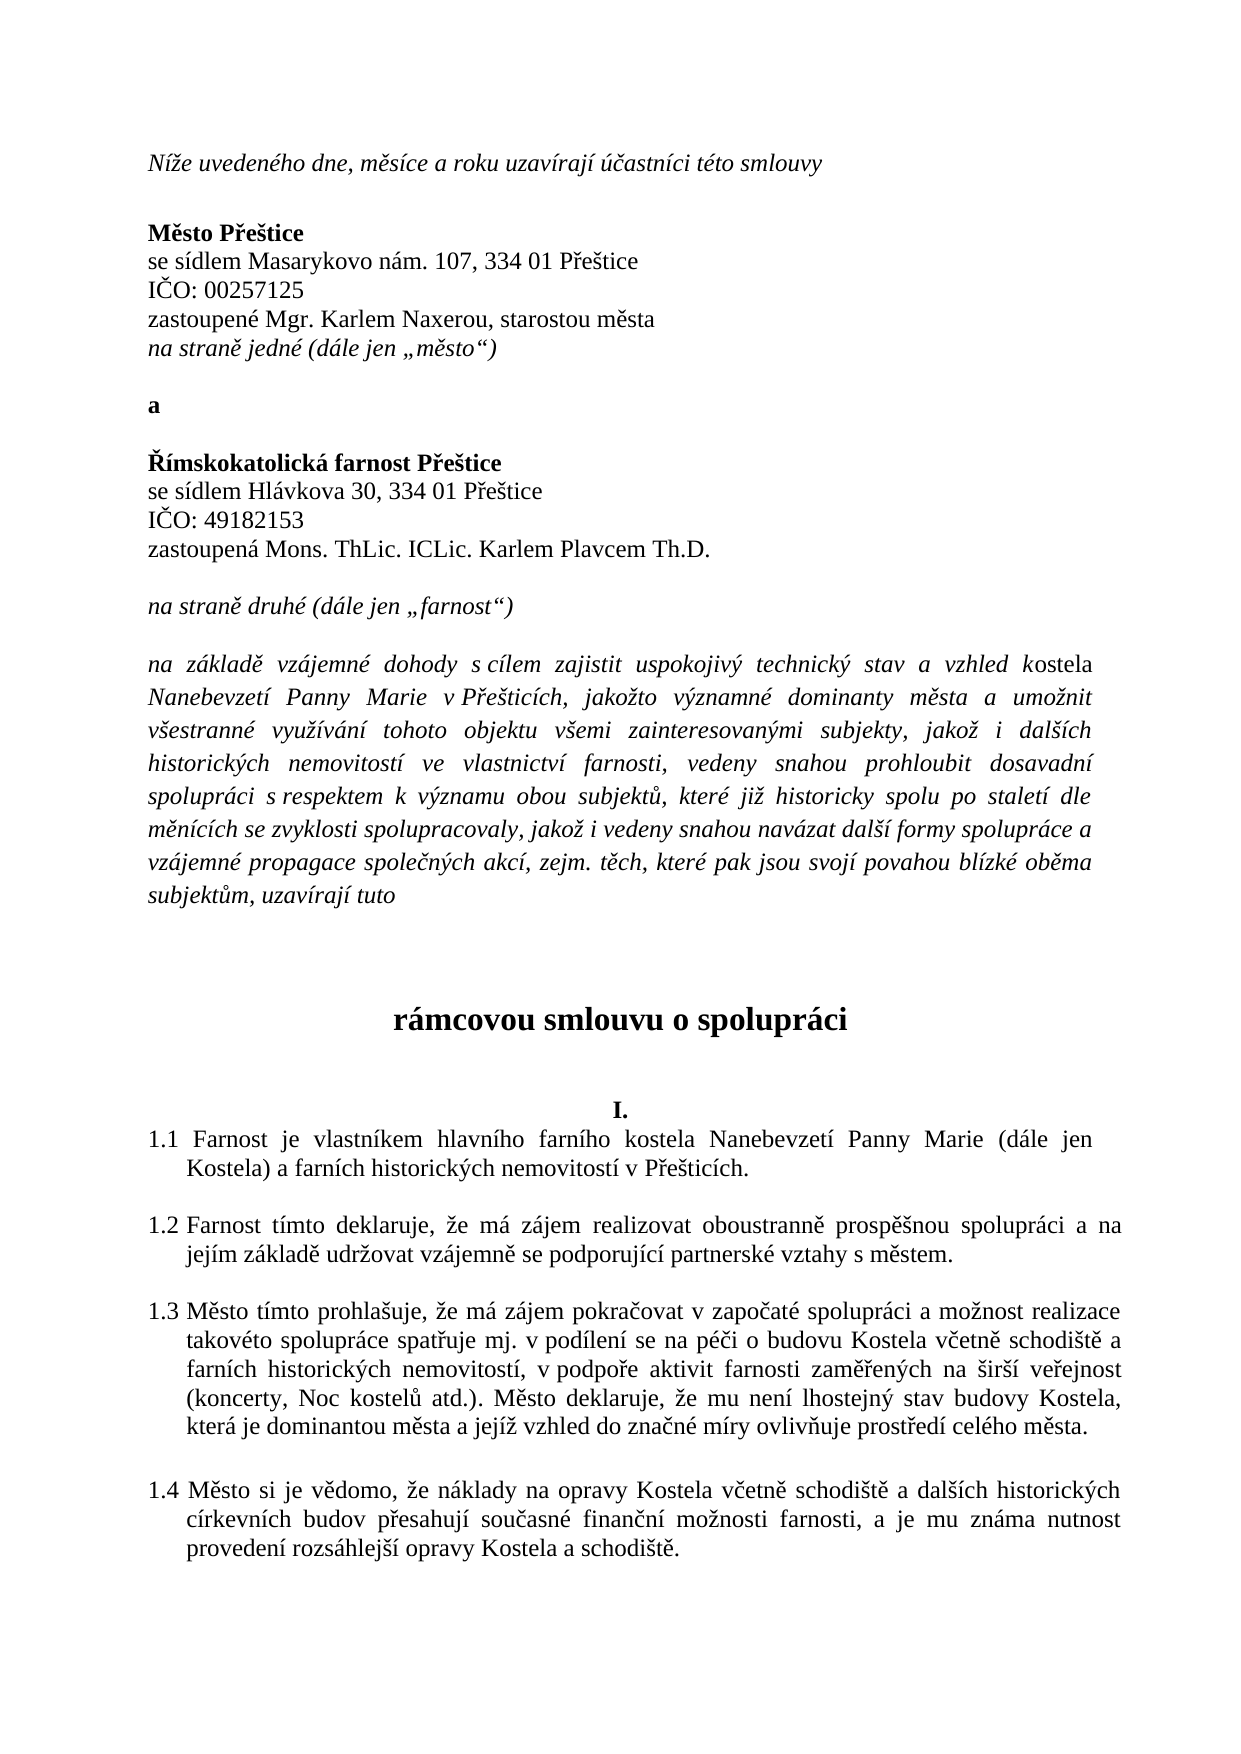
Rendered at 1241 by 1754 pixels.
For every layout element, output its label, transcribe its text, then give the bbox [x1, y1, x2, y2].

text 1.1 Farnost je vlastníkem hlavního farního kostela Nanebevzetí Panny Marie (dále jen Kostela) a farních historických nemovitostí v Přešticích. [148, 1124, 1093, 1181]
text I. [148, 1095, 1093, 1124]
text rámcovou smlouvu o spolupráci [148, 999, 1093, 1038]
text IČO: 00257125 [148, 275, 1093, 304]
text 1.3 Město tímto prohlašuje, že má zájem pokračovat v započaté spolupráci a možnost realizace takovéto spolupráce spatřuje mj. v podílení se na péči o budovu Kostela včetně schodiště a farních historických nemovitostí, v podpoře aktivit farnosti zaměřených na širší veřejnost (koncerty, Noc kostelů atd.). Město deklaruje, že mu není lhostejný stav budovy Kostela, která je dominantou města a jejíž vzhled do značné míry ovlivňuje prostředí celého města. [148, 1296, 1122, 1440]
text 1.4 Město si je vědomo, že náklady na opravy Kostela včetně schodiště a dalších historických církevních budov přesahují současné finanční možnosti farnosti, a je mu známa nutnost provedení rozsáhlejší opravy Kostela a schodiště. [148, 1475, 1122, 1561]
text a [148, 390, 1093, 419]
text se sídlem Masarykovo nám. 107, 334 01 Přeštice [148, 246, 1093, 275]
text se sídlem Hlávkova 30, 334 01 Přeštice [148, 476, 1093, 505]
text Níže uvedeného dne, měsíce a roku uzavírají účastníci této smlouvy [148, 148, 1093, 176]
text na straně jedné (dále jen „město“) [148, 333, 1093, 361]
text IČO: 49182153 [148, 505, 1093, 534]
text na straně druhé (dále jen „farnost“) [148, 591, 1093, 620]
text 1.2 Farnost tímto deklaruje, že má zájem realizovat oboustranně prospěšnou spolupráci a na jejím základě udržovat vzájemně se podporující partnerské vztahy s městem. [148, 1210, 1122, 1268]
text Římskokatolická farnost Přeštice [148, 448, 1093, 476]
text zastoupená Mons. ThLic. ICLic. Karlem Plavcem Th.D. [148, 534, 1093, 563]
text na základě vzájemné dohody s cílem zajistit uspokojivý technický stav a vzhled kostela Nanebevzetí Panny Marie v Přešticích, jakožto významné dominanty města a umožnit všestranné využívání tohoto objektu všemi zainteresovanými subjekty, jakož i dalších historických nemovitostí ve vlastnictví farnosti, vedeny snahou prohloubit dosavadní spolupráci s respektem k významu obou subjektů, které již historicky spolu po staletí dle měnících se zvyklosti spolupracovaly, jakož i vedeny snahou navázat další formy spolupráce a vzájemné propagace společných akcí, zejm. těch, které pak jsou svojí povahou blízké oběma subjektům, uzavírají tuto [148, 649, 1093, 909]
text zastoupené Mgr. Karlem Naxerou, starostou města [148, 304, 1093, 333]
text Město Přeštice [148, 218, 1093, 246]
